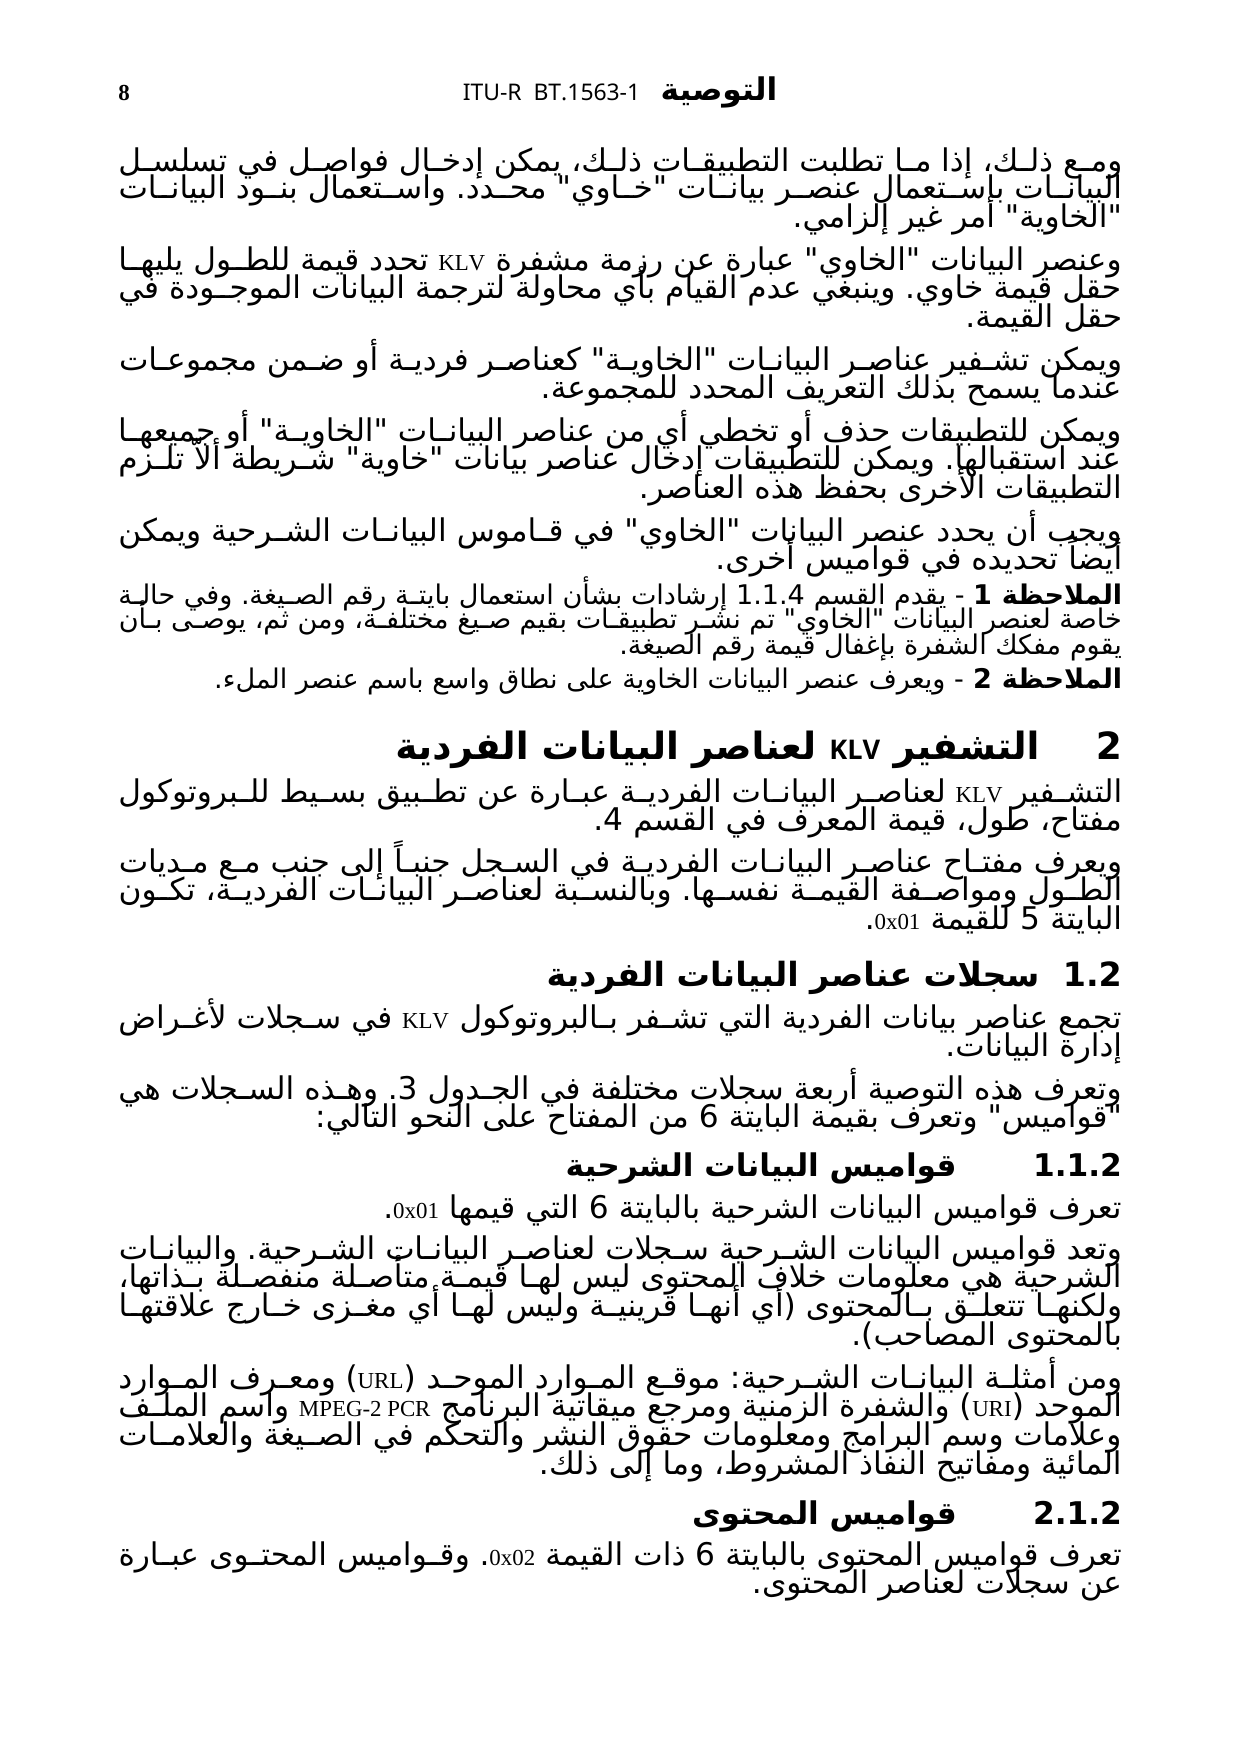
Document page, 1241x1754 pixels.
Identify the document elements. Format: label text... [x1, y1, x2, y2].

subtitle 2.1.2 قواميس المحتوى [733, 1501, 1122, 1530]
text ويجب أن يحدد عنصر البيانات "الخاوي" في قاموس البيانات الشرحية ويمكن أيضاً تحديده في قواميس أخرى. [118, 518, 1122, 576]
text وعنصر البيانات "الخاوي" عبارة عن رزمة مشفرة KLV تحدد قيمة للطول يليها حقل قيمة خاوي. وينبغي عدم القيام بأي محاولة لترجمة البيانات الموجودة في حقل القيمة. [118, 248, 1122, 335]
subtitle 2.1.2 قواميس المحتوى [118, 1501, 800, 1530]
text ويمكن تشفير عناصر البيانات "الخاوية" كعناصر فردية أو ضمن مجموعات عندما يسمح بذلك التعريف المحدد للمجموعة. [118, 347, 1122, 406]
text ومع ذلك، إذا ما تطلبت التطبيقات ذلك، يمكن إدخال فواصل في تسلسل البيانات باستعمال عنصر بيانات "خاوي" محدد. واستعمال بنود البيانات "الخاوية" أمر غير إلزامي. [118, 148, 1122, 235]
text تعرف قواميس المحتوى بالبايتة 6 ذات القيمة 0x02. وقواميس المحتوى عبارة عن سجلات لعناصر المحتوى. [118, 1542, 1122, 1601]
text تعرف قواميس البيانات الشرحية بالبايتة 6 التي قيمها 0x01. [454, 1195, 804, 1224]
subtitle 1.1.2 قواميس البيانات الشرحية [118, 1153, 675, 1182]
text وتعد قواميس البيانات الشرحية سجلات لعناصر البيانات الشرحية. والبيانات الشرحية هي معلومات خلاف المحتوى ليس لها قيمة متأصلة منفصلة بذاتها، ولكنها تتعلق بالمحتوى (أي أنها قرينية وليس لها أي مغزى خارج علاقتها بالمحتوى المصاحب). [118, 1236, 1122, 1353]
subtitle 1.2 سجلات عناصر البيانات الفردية [118, 962, 645, 993]
subtitle 1.2 سجلات عناصر البيانات الفردية [606, 962, 1122, 993]
subtitle 2 التشفير KLV لعناصر البيانات الفردية [906, 732, 1122, 766]
text التشفير KLV لعناصر البيانات الفردية عبارة عن تطبيق بسيط للبروتوكول مفتاح، طول، قيمة المعرف في القسم 4. [996, 779, 1122, 837]
text الملاحظة 2 - ويعرف عنصر البيانات الخاوية على نطاق واسع باسم عنصر الملء. [118, 669, 1122, 694]
subtitle 2 التشفير KLV لعناصر البيانات الفردية [118, 732, 505, 766]
text ويمكن للتطبيقات حذف أو تخطي أي من عناصر البيانات "الخاوية" أو جميعها عند استقبالها. ويمكن للتطبيقات إدخال عناصر بيانات "خاوية" شريطة ألاّ تلزم التطبيقات الأخرى بحفظ هذه العناصر. [118, 418, 1122, 506]
subtitle 1.1.2 قواميس البيانات الشرحية [629, 1153, 1122, 1182]
text وتعرف هذه التوصية أربعة سجلات مختلفة في الجدول 3. وهذه السجلات هي "قواميس" وتعرف بقيمة البايتة 6 من المفتاح على النحو التالي: [118, 1076, 1122, 1134]
text تعرف قواميس البيانات الشرحية بالبايتة 6 التي قيمها 0x01. [763, 1195, 1122, 1224]
text ويعرف مفتاح عناصر البيانات الفردية في السجل جنباً إلى جنب مع مديات الطول ومواصفة القيمة نفسها. وبالنسبة لعناصر البيانات الفردية، تكون البايتة 5 للقيمة 0x01. [118, 850, 1122, 937]
text الملاحظة 1 - يقدم القسم 1.1.4 إرشادات بشأن استعمال بايتة رقم الصيغة. وفي حالة خاصة لعنصر البيانات "الخاوي" تم نشر تطبيقات بقيم صيغ مختلفة، ومن ثم، يوصى بأن يقوم مفكك الشفرة بإغفال قيمة رقم الصيغة. [118, 585, 1122, 661]
text ومن أمثلة البيانات الشرحية: موقع الموارد الموحد (URL) ومعرف الموارد الموحد (URI) والشفرة الزمنية ومرجع ميقاتية البرنامج MPEG-2 PCR واسم الملف وعلامات وسم البرامج ومعلومات حقوق النشر والتحكم في الصيغة والعلامات المائية ومفاتيح النفاذ المشروط، وما إلى ذلك. [118, 1366, 1122, 1482]
subtitle 2 التشفير KLV لعناصر البيانات الفردية [464, 732, 1016, 766]
text تعرف قواميس البيانات الشرحية بالبايتة 6 التي قيمها 0x01. [118, 1195, 462, 1224]
text التشفير KLV لعناصر البيانات الفردية عبارة عن تطبيق بسيط للبروتوكول مفتاح، طول، قيمة المعرف في القسم 4. [118, 779, 1108, 837]
text تجمع عناصر بيانات الفردية التي تشفر بالبروتوكول KLV في سجلات لأغراض إدارة البيانات. [118, 1006, 1122, 1064]
